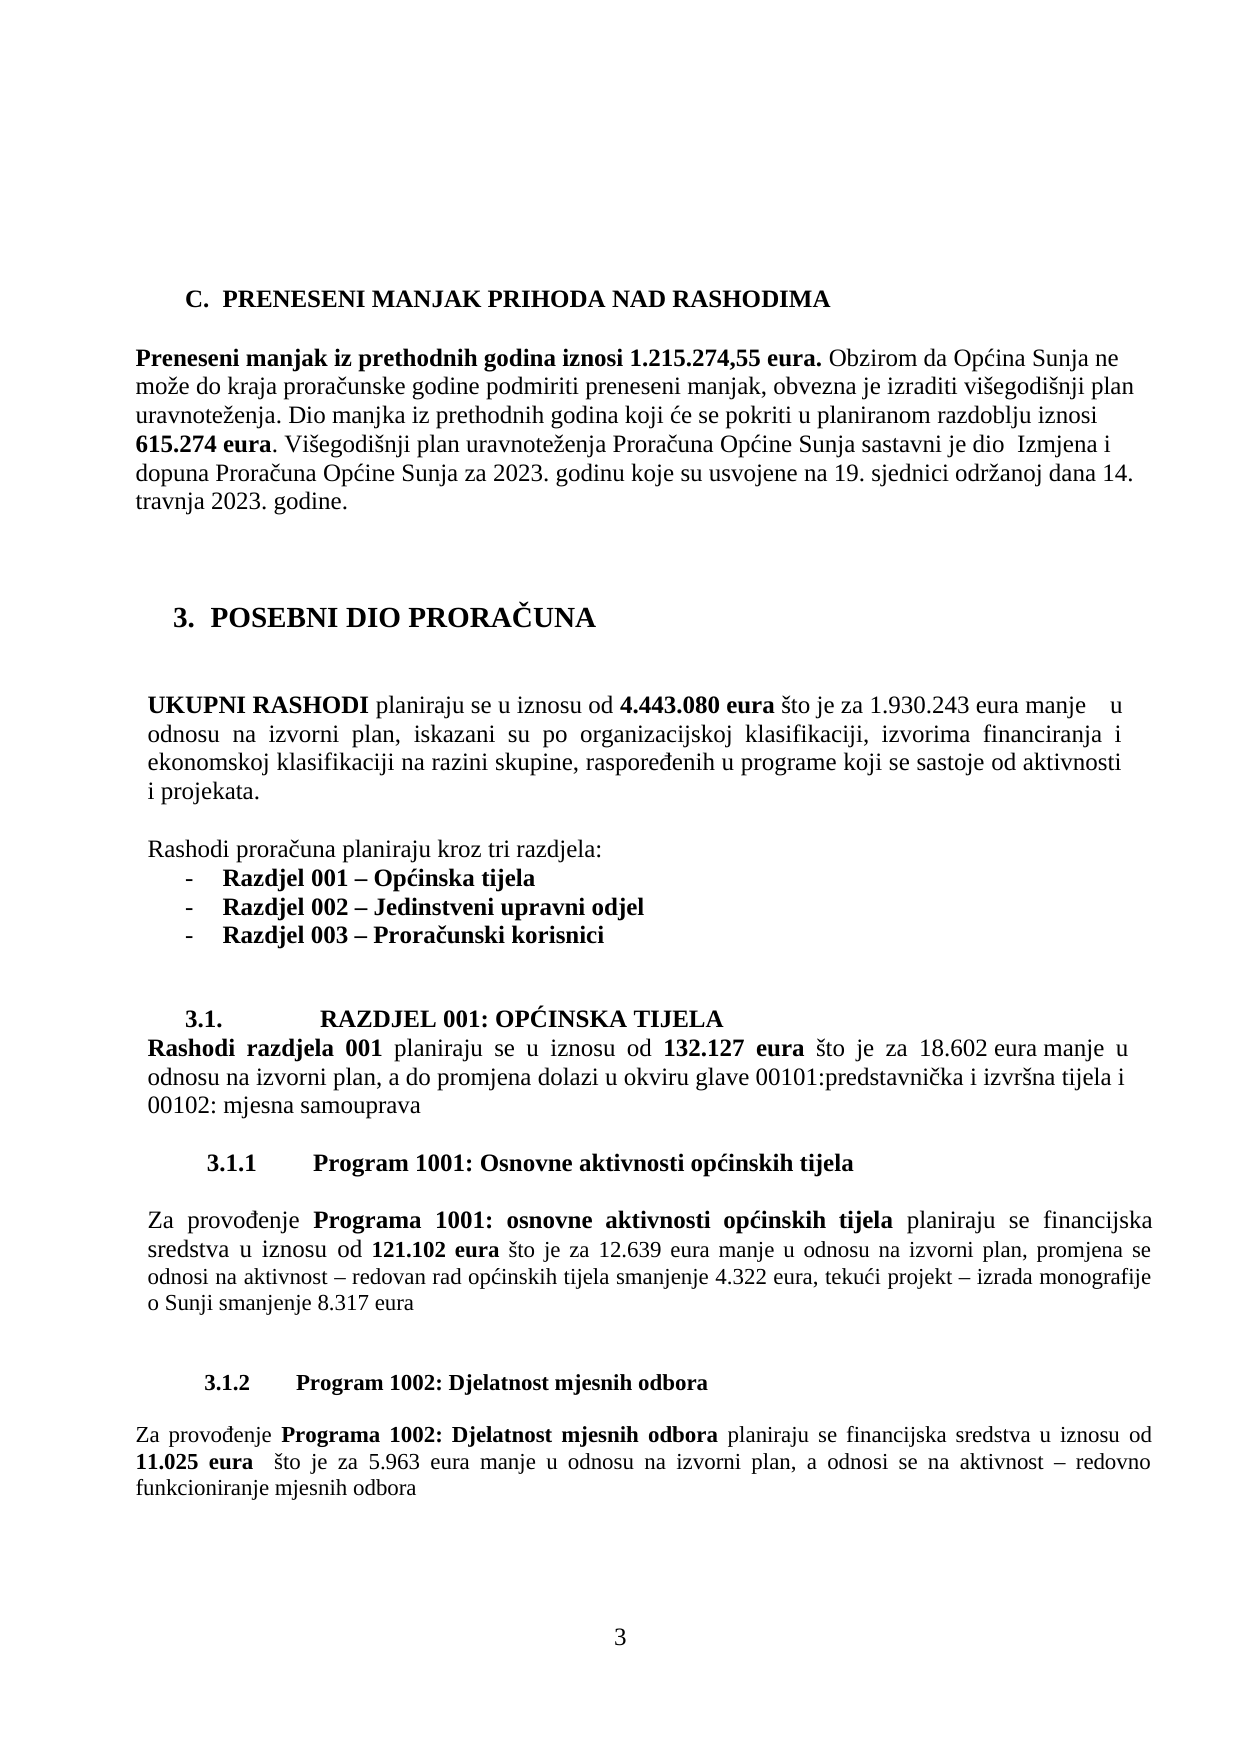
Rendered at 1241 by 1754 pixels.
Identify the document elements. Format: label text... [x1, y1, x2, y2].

text Za provođenje Programa 1001: osnovne aktivnosti općinskih tijela planiraju se financijska sredstva u iznosu od 121.102 eura što je za 12.639 eura manje u odnosu na izvorni plan, promjena se odnosi na aktivnost – redovan rad općinskih tijela smanjenje 4.322 eura, tekući projekt – izrada monografije o Sunji smanjenje 8.317 eura [147, 1205, 1153, 1316]
text Rashodi razdjela 001 planiraju se u iznosu od 132.127 eura što je za 18.602 eura manje u odnosu na izvorni plan, a do promjena dolazi u okviru glave 00101:predstavnička i izvršna tijela i 00102: mjesna samouprava [147, 1033, 1153, 1119]
subtitle 3.1.1 Program 1001: Osnovne aktivnosti općinskih tijela [207, 1148, 1153, 1177]
subtitle PRENESENI MANJAK PRIHODA NAD RASHODIMA [185, 284, 1122, 313]
subtitle POSEBNI DIO PRORAČUNA [173, 600, 1153, 633]
text UKUPNI RASHODI planiraju se u iznosu od 4.443.080 eura što je za 1.930.243 eura manje u odnosu na izvorni plan, iskazani su po organizacijskoj klasifikaciji, izvorima financiranja i ekonomskoj klasifikaciji na razini skupine, raspoređenih u programe koji se sastoje od aktivnosti i projekata. [147, 690, 1123, 805]
list Razdjel 003 – Proračunski korisnici [185, 921, 1153, 949]
text Za provođenje Programa 1002: Djelatnost mjesnih odbora planiraju se financijska sredstva u iznosu od 11.025 eura što je za 5.963 eura manje u odnosu na izvorni plan, a odnosi se na aktivnost – redovno funkcioniranje mjesnih odbora [135, 1422, 1153, 1501]
subtitle RAZDJEL 001: OPĆINSKA TIJELA [185, 1004, 1153, 1033]
text Rashodi proračuna planiraju kroz tri razdjela: [147, 834, 1153, 863]
list Razdjel 001 – Općinska tijela [185, 863, 1153, 892]
text 3.1.2 Program 1002: Djelatnost mjesnih odbora [135, 1369, 1153, 1395]
text Preneseni manjak iz prethodnih godina iznosi 1.215.274,55 eura. Obzirom da Općina Sunja ne može do kraja proračunske godine podmiriti preneseni manjak, obvezna je izraditi višegodišnji plan uravnoteženja. Dio manjka iz prethodnih godina koji će se pokriti u planiranom razdoblju iznosi 615.274 eura. Višegodišnji plan uravnoteženja Proračuna Općine Sunja sastavni je dio Izmjena i dopuna Proračuna Općine Sunja za 2023. godinu koje su usvojene na 19. sjednici održanoj dana 14. travnja 2023. godine. [135, 343, 1153, 515]
list Razdjel 002 – Jedinstveni upravni odjel [185, 892, 1153, 921]
